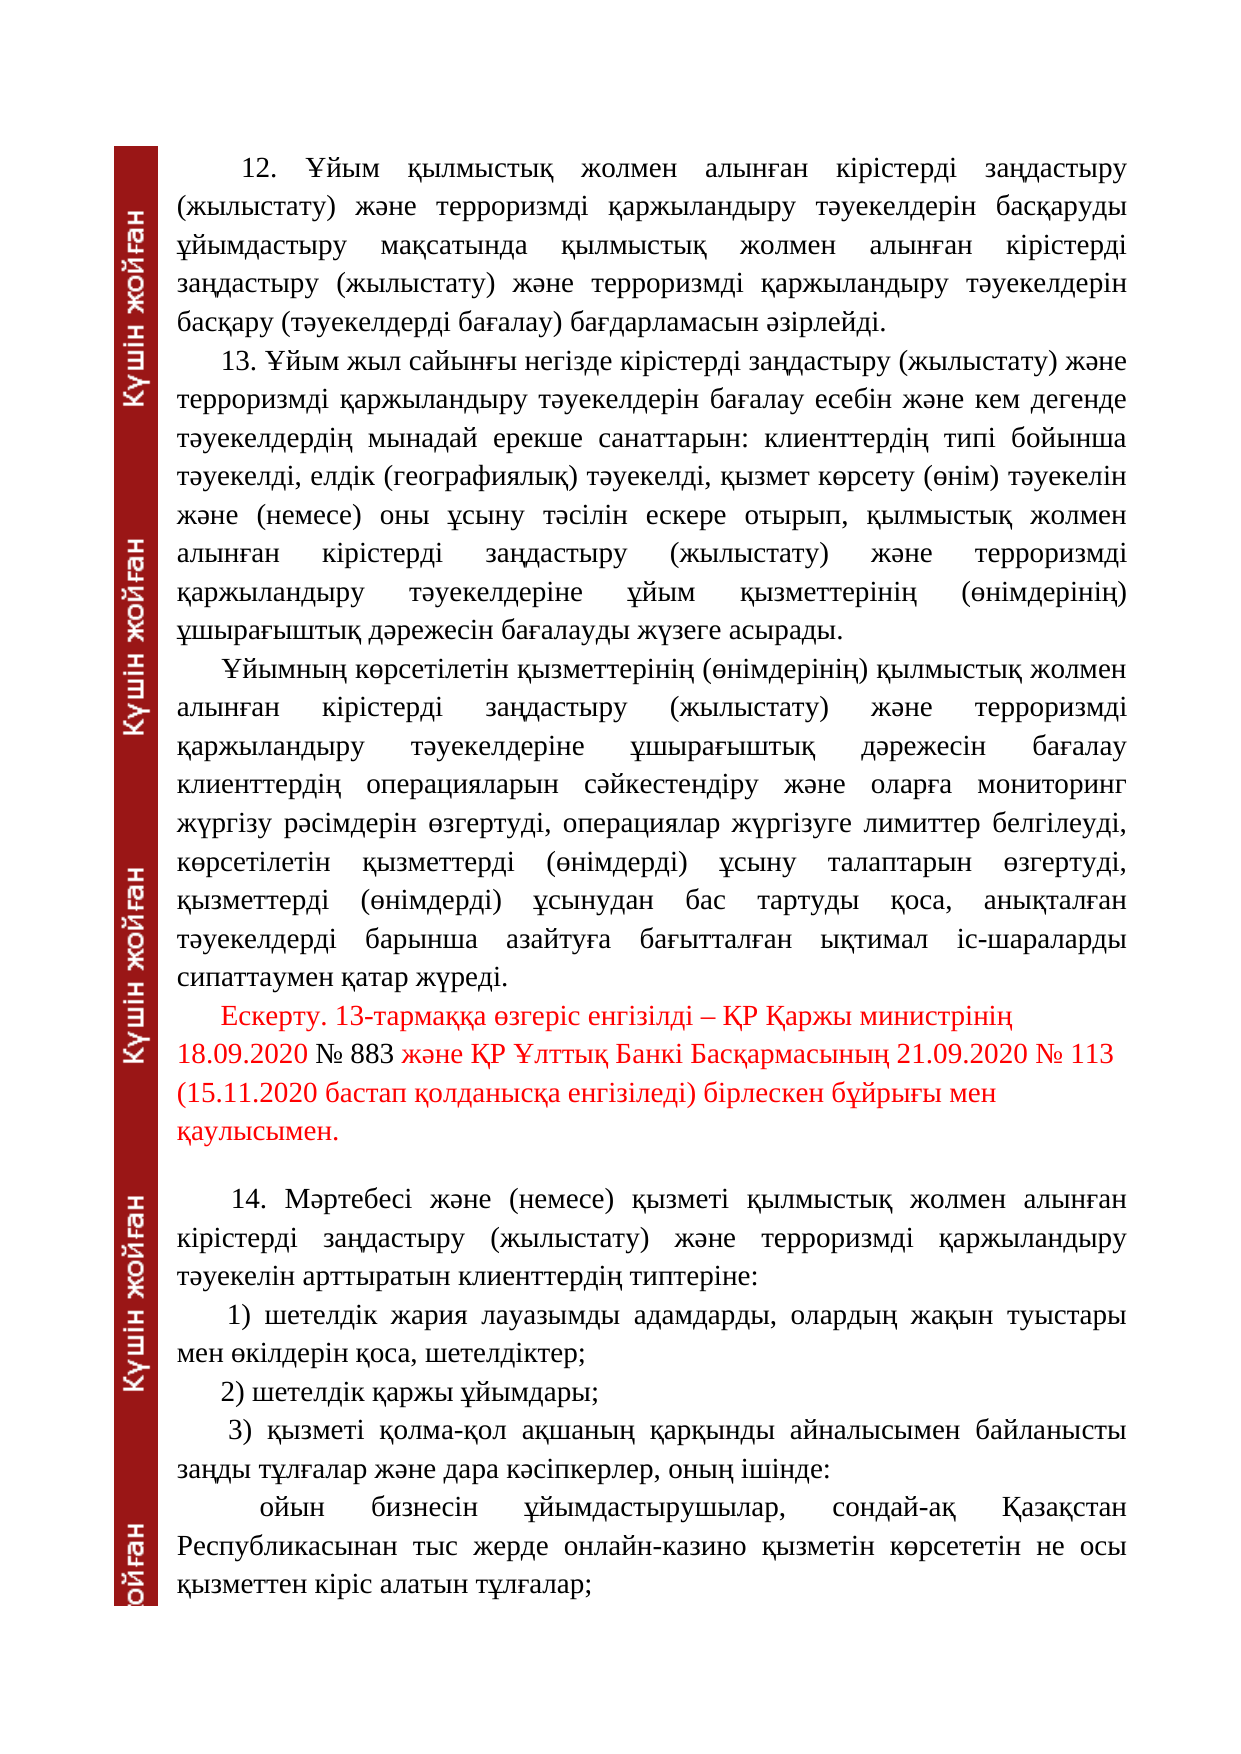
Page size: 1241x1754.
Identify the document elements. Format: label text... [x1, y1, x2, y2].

picture [114, 646, 158, 651]
text 12. Ұйым қылмыстық жолмен алынған кiрiстердi заңдастыру (жылыстату) және терроризмді қаржыландыру тәуекелдерін басқаруды ұйымдастыру мақсатында қылмыстық жолмен алынған кiрiстердi заңдастыру (жылыстату) және терроризмді қаржыландыру тәуекелдерін басқару (тәуекелдерді бағалау) бағдарламасын әзірлейді. [112, 150, 1128, 338]
picture [114, 338, 158, 343]
text 13. Ұйым жыл сайынғы негізде кірістерді заңдастыру (жылыстату) және терроризмді қаржыландыру тәуекелдерін бағалау есебін және кем дегенде тәуекелдердің мынадай ерекше санаттарын: клиенттердің типі бойынша тәуекелді, елдік (географиялық) тәуекелді, қызмет көрсету (өнім) тәуекелін және (немесе) оны ұсыну тәсілін ескере отырып, қылмыстық жолмен алынған кірістерді заңдастыру (жылыстату) және терроризмді қаржыландыру тәуекелдеріне ұйым қызметтерінің (өнімдерінің) ұшырағыштық дәрежесін бағалауды жүзеге асырады. [112, 343, 1128, 646]
text 14. Мәртебесі және (немесе) қызметі қылмыстық жолмен алынған кiрiстердi заңдастыру (жылыстату) және терроризмді қаржыландыру тәуекелін арттыратын клиенттердің типтеріне: [112, 1181, 1128, 1292]
picture [114, 1407, 158, 1412]
picture [114, 1600, 158, 1606]
picture [114, 1177, 158, 1181]
picture [114, 1484, 158, 1489]
text Ескерту. 13-тармаққа өзгеріс енгізілді – ҚР Қаржы министрінің 18.09.2020 № 883 және ҚР Ұлттық Банкі Басқармасының 21.09.2020 № 113 (15.11.2020 бастап қолданысқа енгізіледі) бірлескен бұйрығы мен қаулысымен. [112, 998, 1128, 1177]
picture [114, 146, 158, 150]
picture [114, 993, 158, 998]
text Ұйымның көрсетілетін қызметтерінің (өнімдерінің) қылмыстық жолмен алынған кiрiстердi заңдастыру (жылыстату) және терроризмді қаржыландыру тәуекелдеріне ұшырағыштық дәрежесін бағалау клиенттердің операцияларын сәйкестендіру және оларға мониторинг жүргізу рәсімдерін өзгертуді, операциялар жүргізуге лимиттер белгілеуді, көрсетілетін қызметтерді (өнімдерді) ұсыну талаптарын өзгертуді, қызметтерді (өнімдерді) ұсынудан бас тартуды қоса, анықталған тәуекелдерді барынша азайтуға бағытталған ықтимал іс-шараларды сипаттаумен қатар жүреді. [112, 651, 1128, 993]
text 2) шетелдік қаржы ұйымдары; [112, 1374, 1128, 1407]
text 1) шетелдік жария лауазымды адамдарды, олардың жақын туыстары мен өкілдерін қоса, шетелдіктер; [112, 1297, 1128, 1369]
picture [114, 1369, 158, 1374]
text 3) қызметі қолма-қол ақшаның қарқынды айналысымен байланысты заңды тұлғалар және дара кәсіпкерлер, оның ішінде: [112, 1412, 1128, 1484]
text ойын бизнесін ұйымдастырушылар, сондай-ақ Қазақстан Республикасынан тыс жерде онлайн-казино қызметін көрсететін не осы қызметтен кіріс алатын тұлғалар; [112, 1489, 1128, 1600]
picture [114, 1292, 158, 1297]
